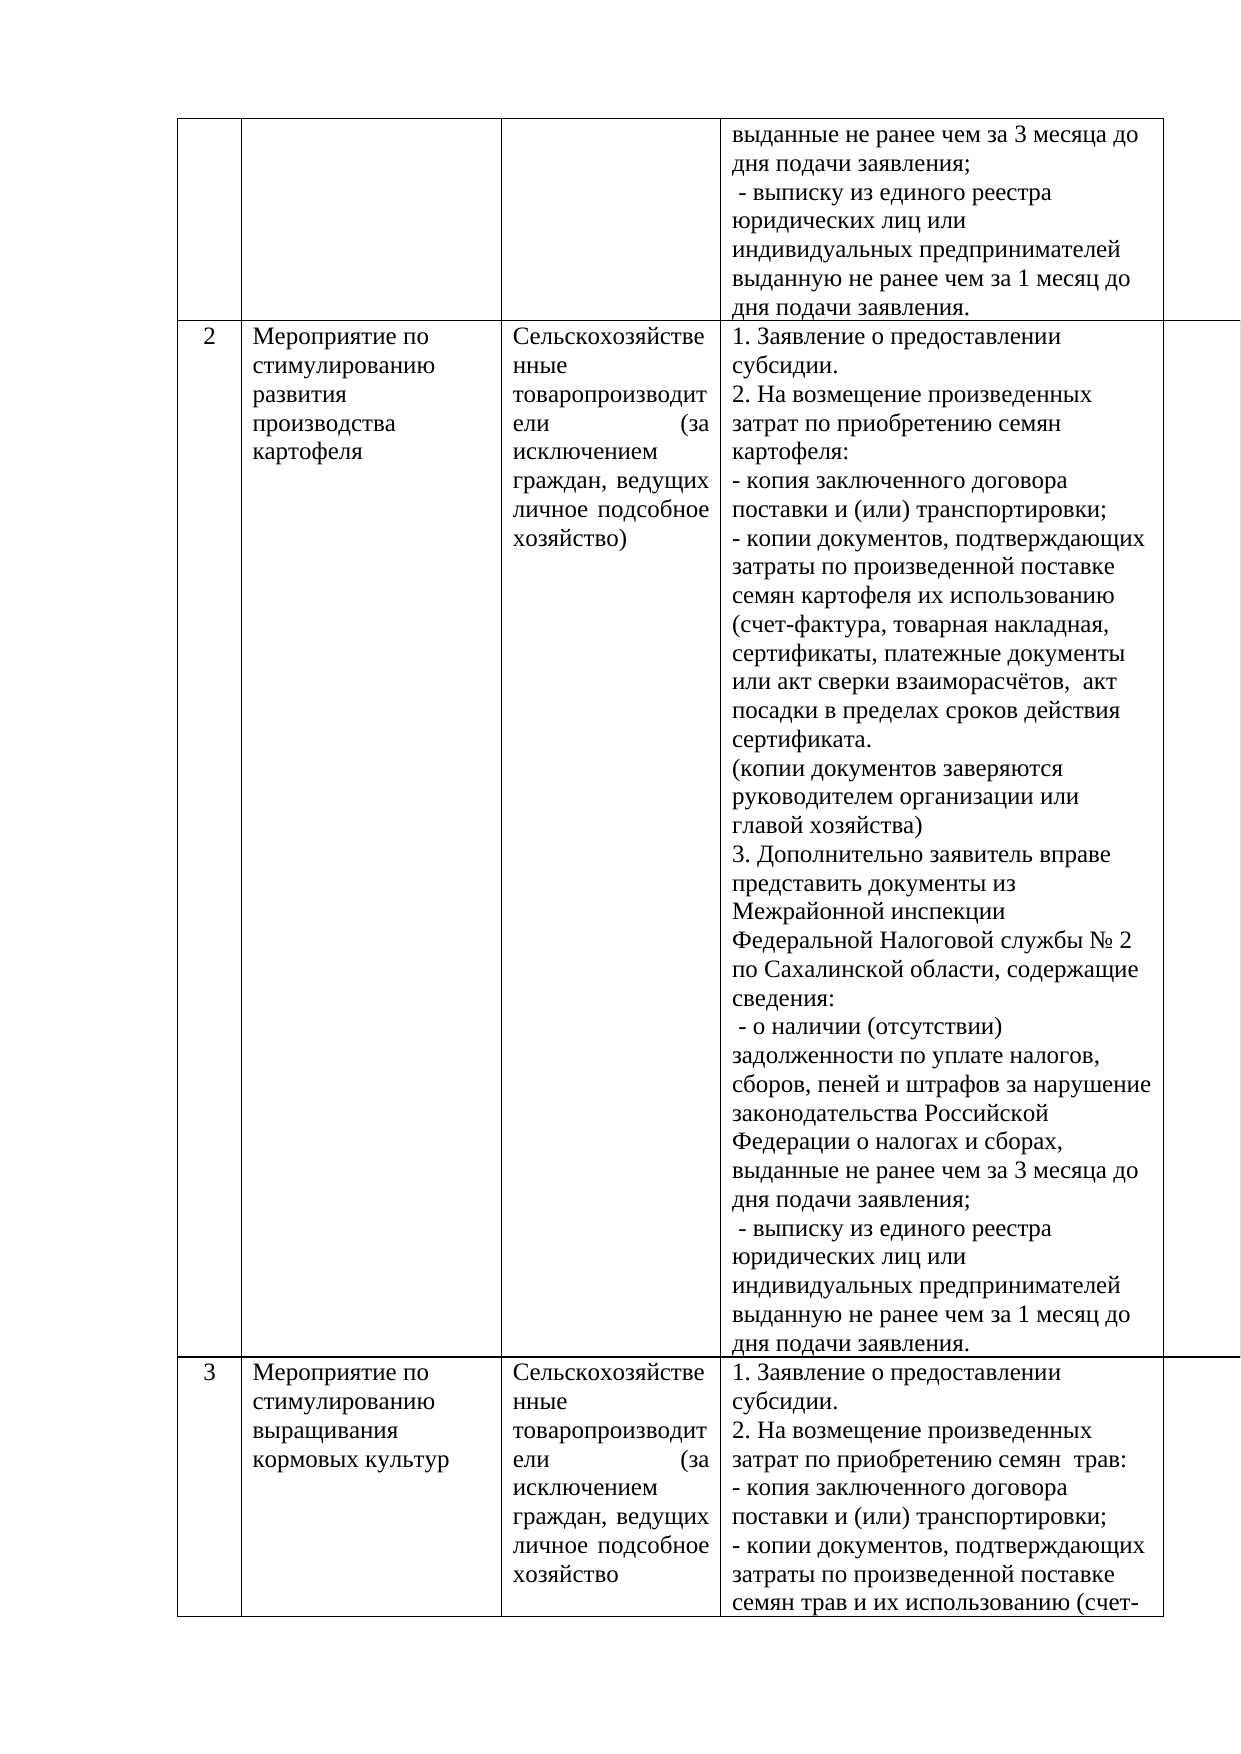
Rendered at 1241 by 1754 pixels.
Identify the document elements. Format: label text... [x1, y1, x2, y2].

table_cell 1. Заявление о предоставлении субсидии. 2. На возмещение произведенных затрат по приобретению семян картофеля: - копия заключенного договора поставки и (или) транспортировки; - копии документов, подтверждающих затраты по произведенной поставке семян картофеля их использованию (счет-фактура, товарная накладная, сертификаты, платежные документы или акт сверки взаиморасчётов, акт посадки в пределах сроков действия сертификата. (копии документов заверяются руководителем организации или главой хозяйства) 3. Дополнительно заявитель вправе представить документы из Межрайонной инспекции Федеральной Налоговой службы № 2 по Сахалинской области, содержащие сведения: - о наличии (отсутствии) задолженности по уплате налогов, сборов, пеней и штрафов за нарушение законодательства Российской Федерации о налогах и сборах, выданные не ранее чем за 3 месяца до дня подачи заявления; - выписку из единого реестра юридических лиц или индивидуальных предпринимателей выданную не ранее чем за 1 месяц до дня подачи заявления. [721, 321, 1163, 1356]
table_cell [721, 119, 1163, 320]
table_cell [721, 1358, 1163, 1616]
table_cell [502, 1358, 720, 1616]
table_cell 2 [178, 321, 241, 1356]
table_cell 1 [178, 119, 241, 320]
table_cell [242, 119, 501, 320]
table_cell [242, 1358, 501, 1616]
table_cell Сельскохозяйственные товаропроизводители (за исключением граждан, ведущих личное подсобное хозяйство) [502, 321, 720, 1356]
table_cell 3 [178, 1358, 241, 1616]
table_cell 4 [1164, 321, 1240, 1356]
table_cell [502, 119, 720, 320]
table_cell Мероприятие по стимулированию развития производства картофеля [242, 321, 501, 1356]
